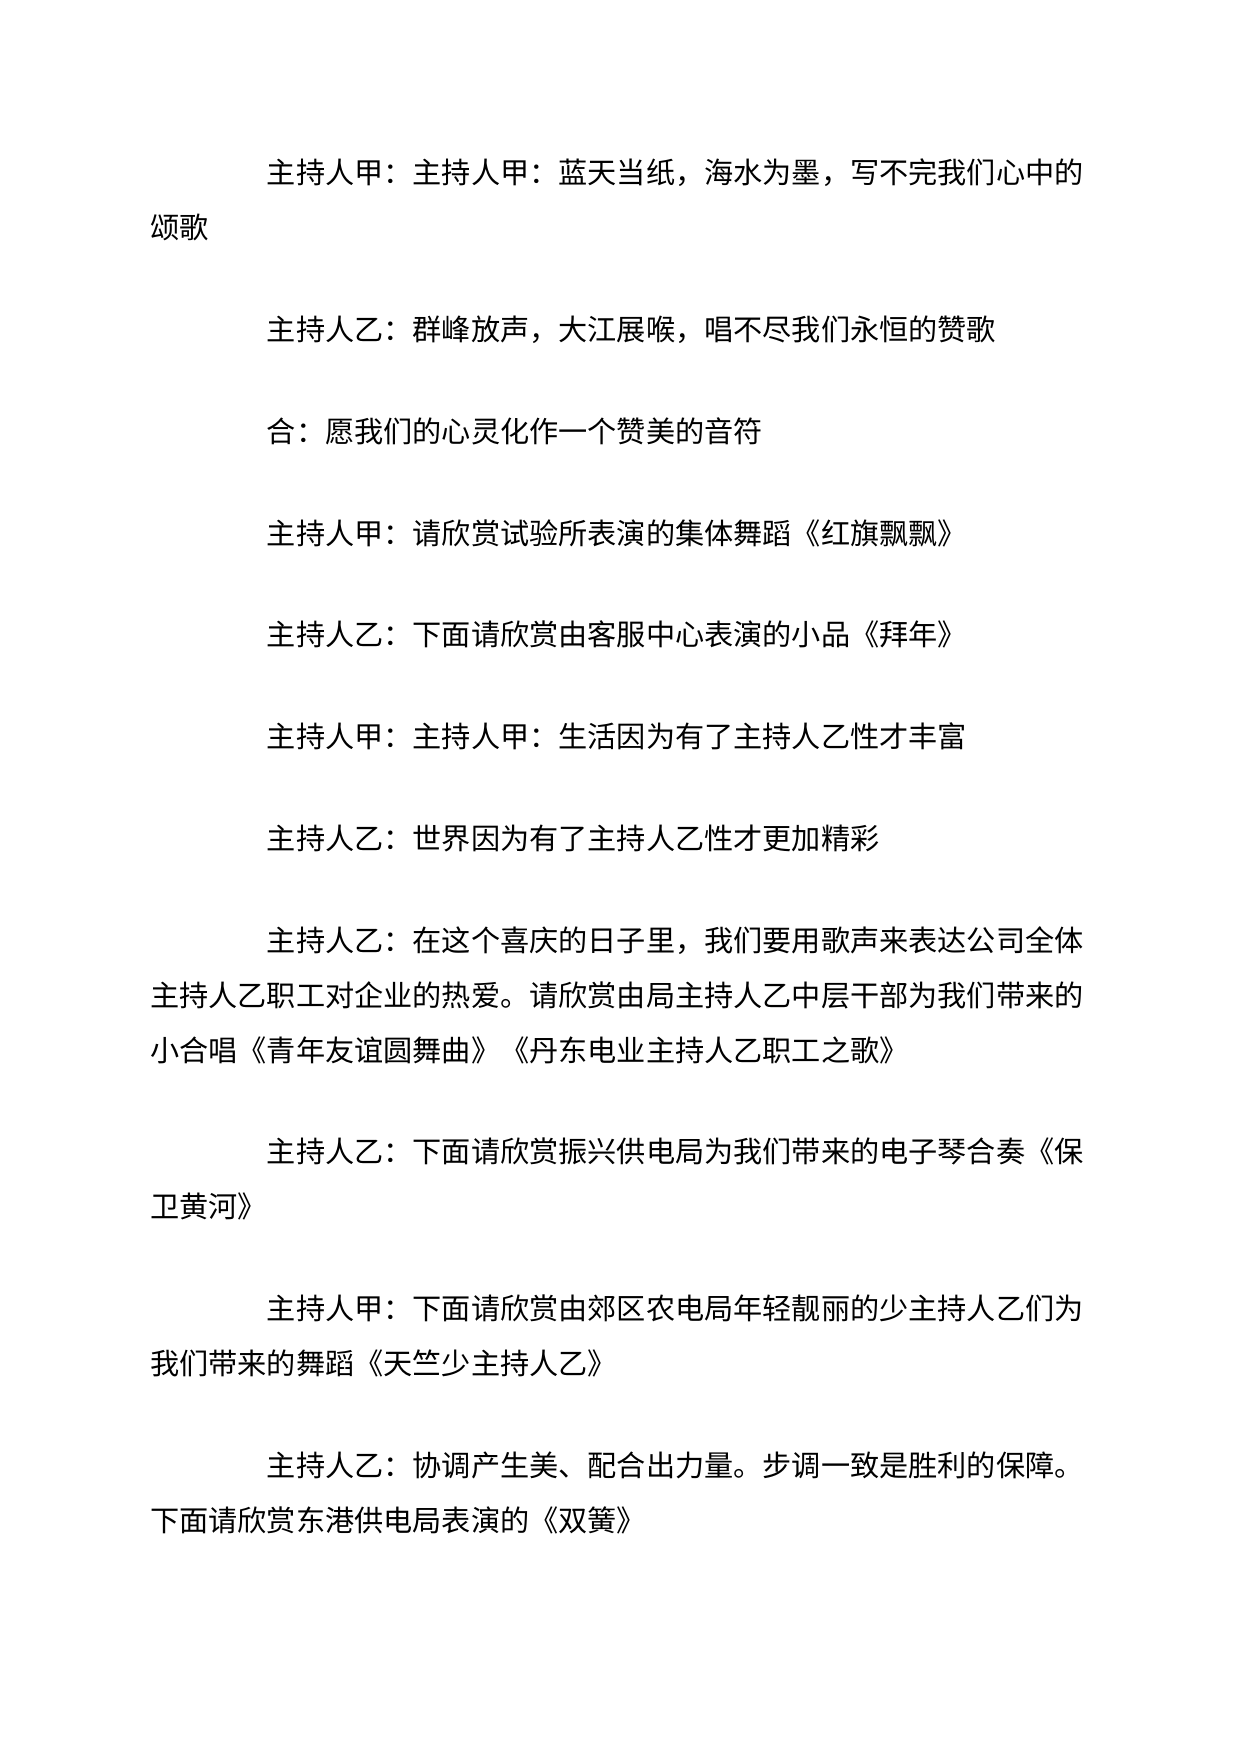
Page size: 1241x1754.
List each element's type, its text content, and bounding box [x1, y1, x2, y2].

text 主持人乙：世界因为有了主持人乙性才更加精彩 [150, 816, 1090, 858]
text 主持人乙：在这个喜庆的日子里，我们要用歌声来表达公司全体主持人乙职工对企业的热爱。请欣赏由局主持人乙中层干部为我们带来的小合唱《青年友谊圆舞曲》《丹东电业主持人乙职工之歌》 [150, 917, 1090, 1069]
text 主持人乙：协调产生美、配合出力量。步调一致是胜利的保障。下面请欣赏东港供电局表演的《双簧》 [150, 1442, 1090, 1539]
text 主持人乙：下面请欣赏由客服中心表演的小品《拜年》 [150, 612, 1090, 654]
text 主持人甲：主持人甲：蓝天当纸，海水为墨，写不完我们心中的颂歌 [150, 150, 1090, 247]
text 主持人甲：主持人甲：生活因为有了主持人乙性才丰富 [150, 714, 1090, 756]
text 主持人甲：请欣赏试验所表演的集体舞蹈《红旗飘飘》 [150, 510, 1090, 552]
text 主持人乙：下面请欣赏振兴供电局为我们带来的电子琴合奏《保卫黄河》 [150, 1129, 1090, 1226]
text 主持人甲：下面请欣赏由郊区农电局年轻靓丽的少主持人乙们为我们带来的舞蹈《天竺少主持人乙》 [150, 1286, 1090, 1383]
text 主持人乙：群峰放声，大江展喉，唱不尽我们永恒的赞歌 [150, 307, 1090, 349]
text 合：愿我们的心灵化作一个赞美的音符 [150, 408, 1090, 451]
